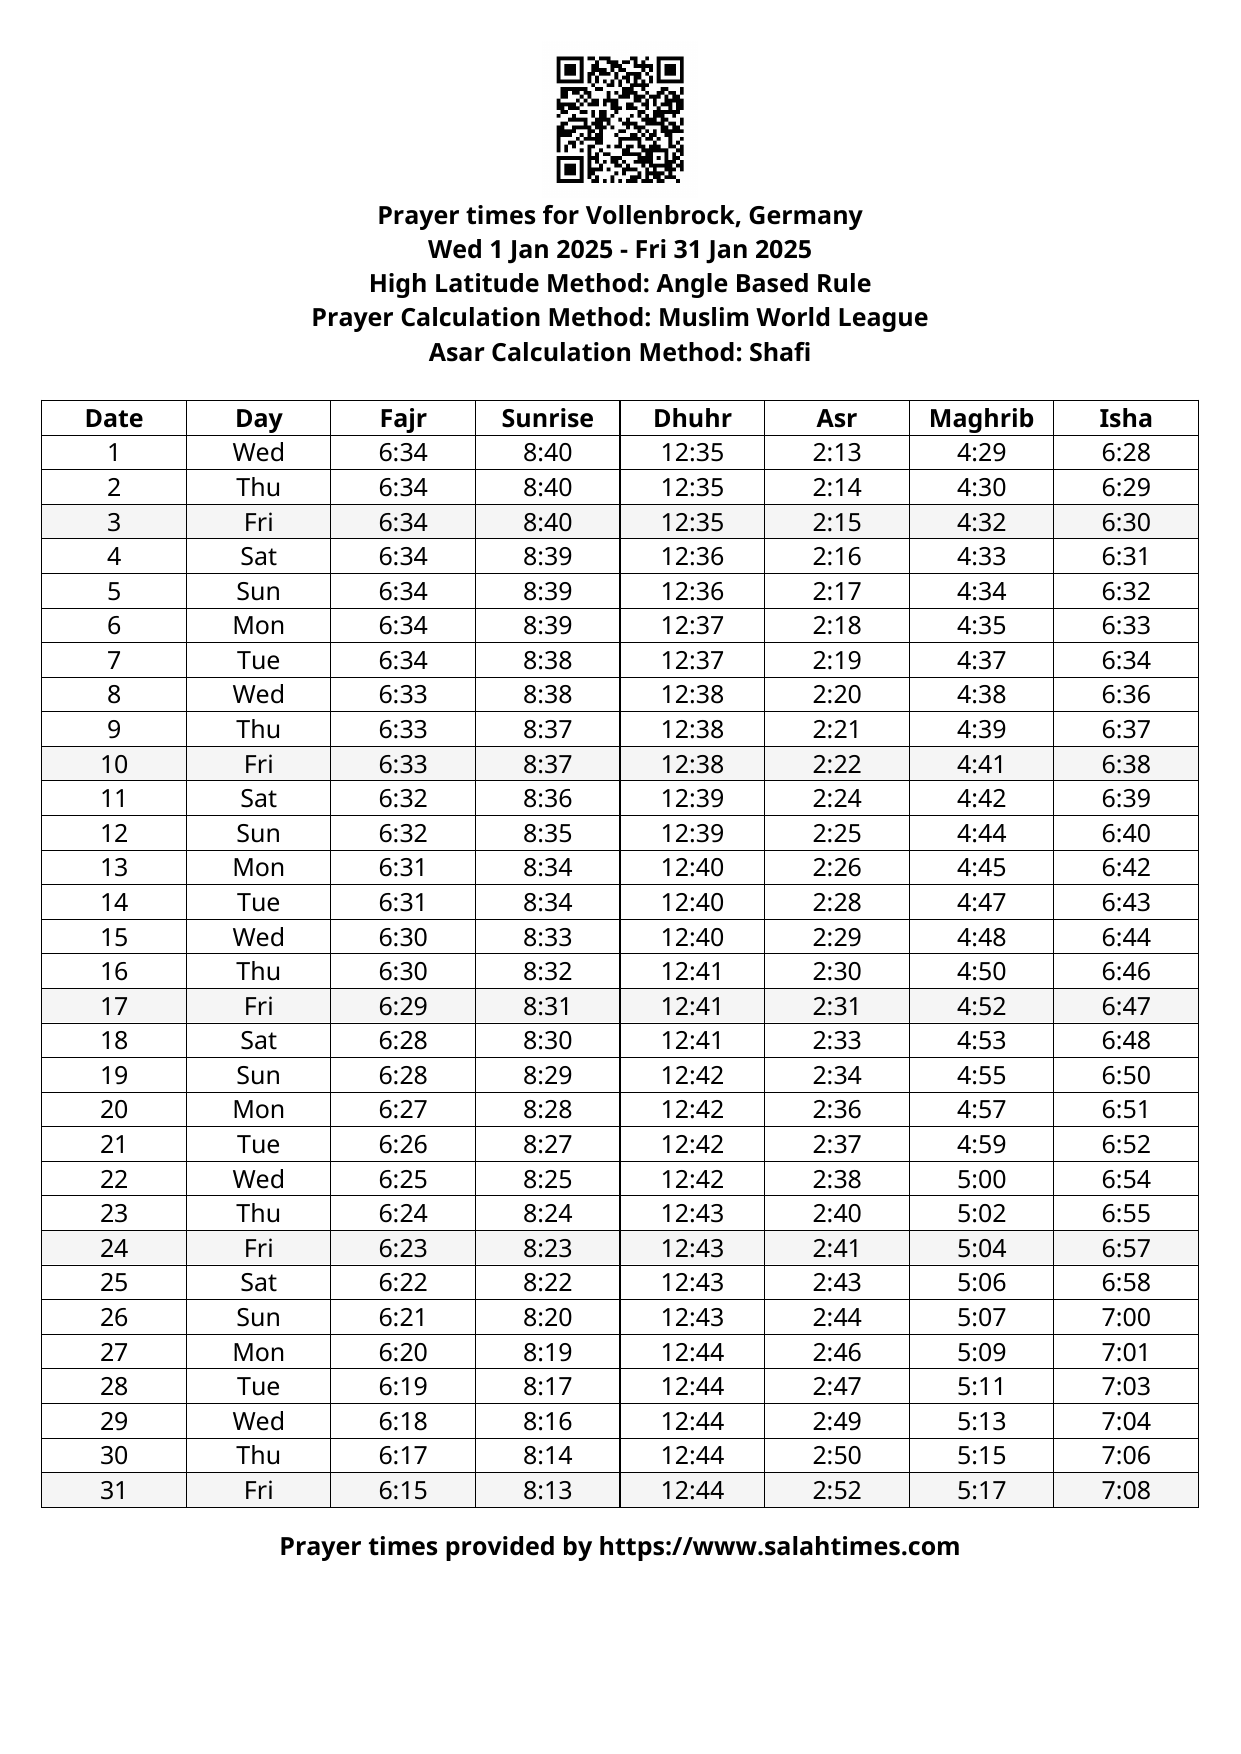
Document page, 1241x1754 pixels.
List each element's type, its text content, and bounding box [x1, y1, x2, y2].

table_cell 2:26 [765, 851, 909, 884]
table_cell 6:29 [1054, 470, 1198, 504]
table_cell 6:52 [1054, 1127, 1198, 1161]
table_cell 12:35 [621, 436, 764, 469]
table_cell 5:04 [910, 1231, 1053, 1264]
table_cell 12:41 [621, 989, 764, 1022]
table_header Asr [765, 401, 909, 434]
table_cell 2:20 [765, 678, 909, 711]
table_cell 30 [42, 1439, 186, 1472]
table_cell 12:41 [621, 1024, 764, 1057]
table_cell 2:31 [765, 989, 909, 1022]
table_cell Sun [187, 816, 330, 849]
table_cell 8:39 [476, 609, 619, 642]
table_header Maghrib [910, 401, 1053, 434]
table_cell 5:07 [910, 1300, 1053, 1334]
table_cell 8:30 [476, 1024, 619, 1057]
table_cell 12:44 [621, 1404, 764, 1437]
table_cell 4:55 [910, 1058, 1053, 1092]
table_cell 2:33 [765, 1024, 909, 1057]
table_cell 6:34 [331, 643, 475, 677]
table_cell 8:25 [476, 1162, 619, 1195]
table_cell 12:38 [621, 747, 764, 780]
table_cell 12:43 [621, 1266, 764, 1299]
table_cell 6:34 [331, 470, 475, 504]
table_cell Thu [187, 954, 330, 988]
table_cell 4:57 [910, 1093, 1053, 1126]
table_cell 8:16 [476, 1404, 619, 1437]
table_cell 12:37 [621, 609, 764, 642]
table_cell 2 [42, 470, 186, 504]
table_cell 12:44 [621, 1335, 764, 1368]
table_cell 12:40 [621, 920, 764, 953]
table_cell 5:13 [910, 1404, 1053, 1437]
table_cell Tue [187, 643, 330, 677]
table_cell 12:41 [621, 954, 764, 988]
table_cell 27 [42, 1335, 186, 1368]
table_cell 6:32 [331, 816, 475, 849]
table_cell 8:38 [476, 643, 619, 677]
table_cell 8:39 [476, 574, 619, 607]
table_cell 2:47 [765, 1369, 909, 1403]
table_cell 12:40 [621, 885, 764, 919]
table_cell 2:30 [765, 954, 909, 988]
table_cell 6:33 [331, 747, 475, 780]
table_cell 6:34 [331, 436, 475, 469]
table_cell 5 [42, 574, 186, 607]
table_cell Sun [187, 574, 330, 607]
table_cell Tue [187, 1127, 330, 1161]
table_cell 6:33 [1054, 609, 1198, 642]
table_cell 5:09 [910, 1335, 1053, 1368]
table_cell 24 [42, 1231, 186, 1264]
table_cell 6:37 [1054, 712, 1198, 746]
table_cell 8:28 [476, 1093, 619, 1126]
table_cell 14 [42, 885, 186, 919]
table_cell 8:36 [476, 781, 619, 815]
table_cell 6:30 [1054, 505, 1198, 538]
table_cell 2:14 [765, 470, 909, 504]
table_cell 8:14 [476, 1439, 619, 1472]
table_cell Mon [187, 1335, 330, 1368]
table_cell 6:18 [331, 1404, 475, 1437]
table_cell 5:00 [910, 1162, 1053, 1195]
table_cell 5:11 [910, 1369, 1053, 1403]
table_cell 6:28 [1054, 436, 1198, 469]
table_cell Fri [187, 1473, 330, 1507]
table_cell 6:46 [1054, 954, 1198, 988]
table_cell Sat [187, 1024, 330, 1057]
table_cell 12:42 [621, 1162, 764, 1195]
table_cell 4:42 [910, 781, 1053, 815]
table_cell Wed [187, 678, 330, 711]
table_cell 8:40 [476, 505, 619, 538]
table_cell Mon [187, 1093, 330, 1126]
table_cell Thu [187, 1196, 330, 1230]
table_cell 2:19 [765, 643, 909, 677]
table_cell Wed [187, 1162, 330, 1195]
table_cell Fri [187, 747, 330, 780]
table_cell 6:20 [331, 1335, 475, 1368]
table_header Date [42, 401, 186, 434]
table_cell 2:28 [765, 885, 909, 919]
table_cell 6:34 [331, 539, 475, 573]
table_cell Thu [187, 1439, 330, 1472]
table_cell 5:06 [910, 1266, 1053, 1299]
table_cell 4:52 [910, 989, 1053, 1022]
table_cell 11 [42, 781, 186, 815]
text Wed 1 Jan 2025 - Fri 31 Jan 2025 [42, 232, 1198, 266]
table_cell 6:43 [1054, 885, 1198, 919]
table_cell 4:34 [910, 574, 1053, 607]
table_cell Thu [187, 470, 330, 504]
table_cell 4 [42, 539, 186, 573]
table_cell 8:31 [476, 989, 619, 1022]
table_cell Fri [187, 505, 330, 538]
table_cell Sun [187, 1058, 330, 1092]
table_cell 13 [42, 851, 186, 884]
table_cell 2:43 [765, 1266, 909, 1299]
table_cell 8:22 [476, 1266, 619, 1299]
table_cell 8:37 [476, 712, 619, 746]
table_cell 2:16 [765, 539, 909, 573]
table_cell 2:22 [765, 747, 909, 780]
table_cell 6:28 [331, 1058, 475, 1092]
table_cell 2:40 [765, 1196, 909, 1230]
table_cell Mon [187, 609, 330, 642]
table_cell 6:30 [331, 954, 475, 988]
table_cell Sat [187, 1266, 330, 1299]
table_cell Sat [187, 781, 330, 815]
table_cell 6:31 [331, 885, 475, 919]
table_cell Sun [187, 1300, 330, 1334]
table_cell 5:02 [910, 1196, 1053, 1230]
table_cell 8:33 [476, 920, 619, 953]
table_cell 23 [42, 1196, 186, 1230]
table_cell 2:46 [765, 1335, 909, 1368]
table_cell 6:42 [1054, 851, 1198, 884]
table_cell 22 [42, 1162, 186, 1195]
text Prayer times provided by https://www.salahtimes.com [42, 1528, 1198, 1563]
table_cell 15 [42, 920, 186, 953]
table_cell 6:32 [1054, 574, 1198, 607]
table_cell Sat [187, 539, 330, 573]
table_cell 6:38 [1054, 747, 1198, 780]
table_cell 25 [42, 1266, 186, 1299]
table_cell 8:13 [476, 1473, 619, 1507]
table_cell 4:59 [910, 1127, 1053, 1161]
table_cell 10 [42, 747, 186, 780]
table_header Sunrise [476, 401, 619, 434]
table_cell 6:29 [331, 989, 475, 1022]
table_cell 4:38 [910, 678, 1053, 711]
table_cell 12 [42, 816, 186, 849]
table_cell 6:23 [331, 1231, 475, 1264]
text High Latitude Method: Angle Based Rule [42, 266, 1198, 300]
table_cell 12:36 [621, 539, 764, 573]
table_header Isha [1054, 401, 1198, 434]
table_cell 6:34 [331, 609, 475, 642]
table_cell 18 [42, 1024, 186, 1057]
table_cell 6:34 [331, 505, 475, 538]
table_cell 4:29 [910, 436, 1053, 469]
table_cell 2:41 [765, 1231, 909, 1264]
table_cell 4:39 [910, 712, 1053, 746]
table_cell 7:03 [1054, 1369, 1198, 1403]
table_cell 2:44 [765, 1300, 909, 1334]
table_cell 6:55 [1054, 1196, 1198, 1230]
table_cell 4:50 [910, 954, 1053, 988]
table_cell 26 [42, 1300, 186, 1334]
table_cell 4:41 [910, 747, 1053, 780]
table_cell 8:17 [476, 1369, 619, 1403]
table_cell 8:35 [476, 816, 619, 849]
table_cell 8:29 [476, 1058, 619, 1092]
table_cell Wed [187, 920, 330, 953]
table_cell 12:44 [621, 1473, 764, 1507]
table_cell 8:24 [476, 1196, 619, 1230]
table_header Dhuhr [621, 401, 764, 434]
table_cell 8:23 [476, 1231, 619, 1264]
table_cell 6:34 [331, 574, 475, 607]
table_cell Fri [187, 989, 330, 1022]
table_cell 2:36 [765, 1093, 909, 1126]
table_cell 2:18 [765, 609, 909, 642]
table_cell 8:27 [476, 1127, 619, 1161]
table_cell 4:44 [910, 816, 1053, 849]
table_cell 8:37 [476, 747, 619, 780]
table_cell 8 [42, 678, 186, 711]
table_cell 2:29 [765, 920, 909, 953]
table_cell 6:57 [1054, 1231, 1198, 1264]
table_cell 2:17 [765, 574, 909, 607]
table_cell 4:32 [910, 505, 1053, 538]
table_cell 2:52 [765, 1473, 909, 1507]
table_cell 19 [42, 1058, 186, 1092]
table_cell 12:35 [621, 470, 764, 504]
table_cell 7:06 [1054, 1439, 1198, 1472]
table_cell 8:34 [476, 851, 619, 884]
table_cell 8:38 [476, 678, 619, 711]
table_cell 31 [42, 1473, 186, 1507]
table_cell 6:22 [331, 1266, 475, 1299]
table_cell 12:43 [621, 1196, 764, 1230]
table_cell 12:35 [621, 505, 764, 538]
table_cell 6:58 [1054, 1266, 1198, 1299]
table_cell 8:39 [476, 539, 619, 573]
table_cell 2:25 [765, 816, 909, 849]
table_cell 7:04 [1054, 1404, 1198, 1437]
table_cell 6:33 [331, 678, 475, 711]
table_cell 6:36 [1054, 678, 1198, 711]
table_cell Thu [187, 712, 330, 746]
table_cell 4:48 [910, 920, 1053, 953]
table_cell 7 [42, 643, 186, 677]
table_header Fajr [331, 401, 475, 434]
table_cell 12:39 [621, 781, 764, 815]
text Prayer Calculation Method: Muslim World League [42, 300, 1198, 334]
table_cell 8:34 [476, 885, 619, 919]
table_cell 20 [42, 1093, 186, 1126]
table_cell 6:33 [331, 712, 475, 746]
table_cell 6:19 [331, 1369, 475, 1403]
table_cell 6:26 [331, 1127, 475, 1161]
table_cell 6:30 [331, 920, 475, 953]
table_cell 4:53 [910, 1024, 1053, 1057]
table_cell 2:37 [765, 1127, 909, 1161]
table_cell 2:34 [765, 1058, 909, 1092]
table_cell 2:15 [765, 505, 909, 538]
table_cell 12:43 [621, 1231, 764, 1264]
table_cell 4:35 [910, 609, 1053, 642]
table_cell 2:21 [765, 712, 909, 746]
table_cell 6:31 [331, 851, 475, 884]
table_cell 16 [42, 954, 186, 988]
table_cell 5:17 [910, 1473, 1053, 1507]
table_cell Tue [187, 1369, 330, 1403]
table_cell 6:39 [1054, 781, 1198, 815]
table_cell 6:27 [331, 1093, 475, 1126]
table_cell 29 [42, 1404, 186, 1437]
table_cell 8:40 [476, 470, 619, 504]
table_cell Mon [187, 851, 330, 884]
table_cell 4:45 [910, 851, 1053, 884]
text Prayer times for Vollenbrock, Germany [42, 198, 1198, 232]
table_cell 6:34 [1054, 643, 1198, 677]
table_cell 6:32 [331, 781, 475, 815]
table_cell 6:48 [1054, 1024, 1198, 1057]
table_cell 8:32 [476, 954, 619, 988]
table_cell 6:51 [1054, 1093, 1198, 1126]
table_cell 4:37 [910, 643, 1053, 677]
table_cell 6:54 [1054, 1162, 1198, 1195]
table_cell 12:44 [621, 1369, 764, 1403]
table_cell 4:33 [910, 539, 1053, 573]
table_cell 28 [42, 1369, 186, 1403]
table_cell 2:24 [765, 781, 909, 815]
table_cell 1 [42, 436, 186, 469]
table_cell 7:01 [1054, 1335, 1198, 1368]
table_cell 6:17 [331, 1439, 475, 1472]
table_cell Wed [187, 436, 330, 469]
table_cell 12:39 [621, 816, 764, 849]
table_cell 12:40 [621, 851, 764, 884]
table_cell 2:49 [765, 1404, 909, 1437]
table_cell 4:47 [910, 885, 1053, 919]
table_cell 2:50 [765, 1439, 909, 1472]
table_cell 5:15 [910, 1439, 1053, 1472]
table_cell 4:30 [910, 470, 1053, 504]
table_cell 12:38 [621, 678, 764, 711]
table_cell 6:40 [1054, 816, 1198, 849]
table_cell 3 [42, 505, 186, 538]
table_cell 17 [42, 989, 186, 1022]
table_cell 6:44 [1054, 920, 1198, 953]
table_cell Fri [187, 1231, 330, 1264]
table_cell 12:42 [621, 1093, 764, 1126]
table_cell 6:24 [331, 1196, 475, 1230]
table_cell 12:38 [621, 712, 764, 746]
table_cell 12:36 [621, 574, 764, 607]
table_cell 6:28 [331, 1024, 475, 1057]
table_cell 6:21 [331, 1300, 475, 1334]
picture [542, 41, 699, 198]
table_cell 8:40 [476, 436, 619, 469]
table_cell 12:37 [621, 643, 764, 677]
table_cell 6:25 [331, 1162, 475, 1195]
table_cell 2:38 [765, 1162, 909, 1195]
table_cell 12:43 [621, 1300, 764, 1334]
table_cell 6:15 [331, 1473, 475, 1507]
text Asar Calculation Method: Shafi [42, 334, 1198, 368]
table_cell 12:42 [621, 1058, 764, 1092]
table_cell 8:20 [476, 1300, 619, 1334]
table_cell 12:42 [621, 1127, 764, 1161]
table_cell 8:19 [476, 1335, 619, 1368]
table_cell Tue [187, 885, 330, 919]
table_cell Wed [187, 1404, 330, 1437]
table_cell 7:08 [1054, 1473, 1198, 1507]
table_cell 6 [42, 609, 186, 642]
table_cell 21 [42, 1127, 186, 1161]
table_cell 7:00 [1054, 1300, 1198, 1334]
table_cell 6:31 [1054, 539, 1198, 573]
table_cell 2:13 [765, 436, 909, 469]
table_cell 6:47 [1054, 989, 1198, 1022]
table_cell 12:44 [621, 1439, 764, 1472]
table_cell 6:50 [1054, 1058, 1198, 1092]
table_cell 9 [42, 712, 186, 746]
table_header Day [187, 401, 330, 434]
